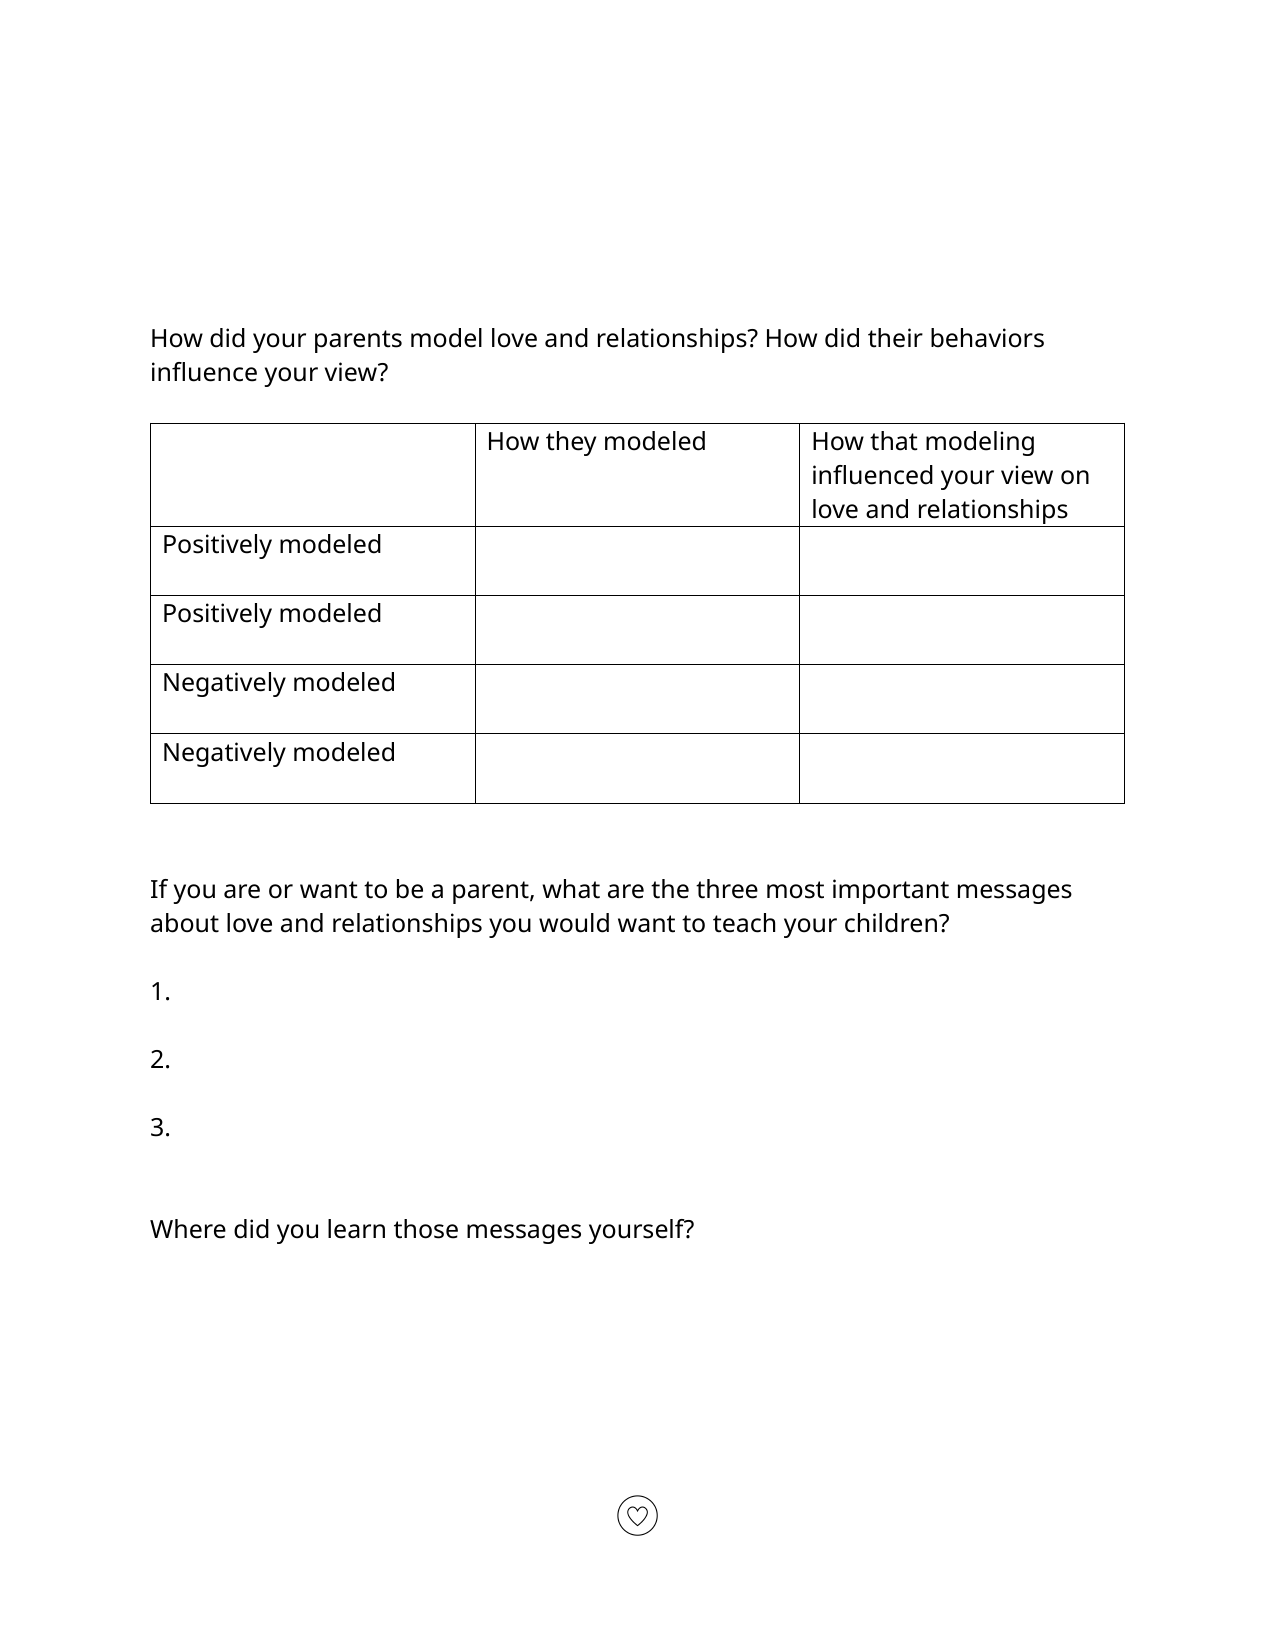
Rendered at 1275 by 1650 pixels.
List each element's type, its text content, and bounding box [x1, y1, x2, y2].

table_cell Positively modeled [151, 527, 475, 595]
table_cell [476, 527, 799, 595]
table_cell [476, 596, 799, 664]
picture [612, 1491, 663, 1541]
table_cell [800, 596, 1124, 664]
table_cell Negatively modeled [151, 665, 475, 733]
table_header How that modeling influenced your view on love and relationships [800, 424, 1124, 526]
table_cell [800, 734, 1124, 802]
text 1. [150, 974, 1125, 1008]
table_header [151, 424, 475, 526]
table_cell Positively modeled [151, 596, 475, 664]
table_header How they modeled [476, 424, 799, 526]
text How did your parents model love and relationships? How did their behaviors influence your view? [150, 320, 1125, 388]
table_cell [476, 734, 799, 802]
table_cell [800, 527, 1124, 595]
text 2. [150, 1042, 1125, 1076]
table_cell [800, 665, 1124, 733]
text 3. [150, 1110, 1125, 1144]
table_cell Negatively modeled [151, 734, 475, 802]
table_cell [476, 665, 799, 733]
text If you are or want to be a parent, what are the three most important messages about love and relationships you would want to teach your children? [150, 872, 1125, 940]
text Where did you learn those messages yourself? [150, 1212, 1125, 1246]
